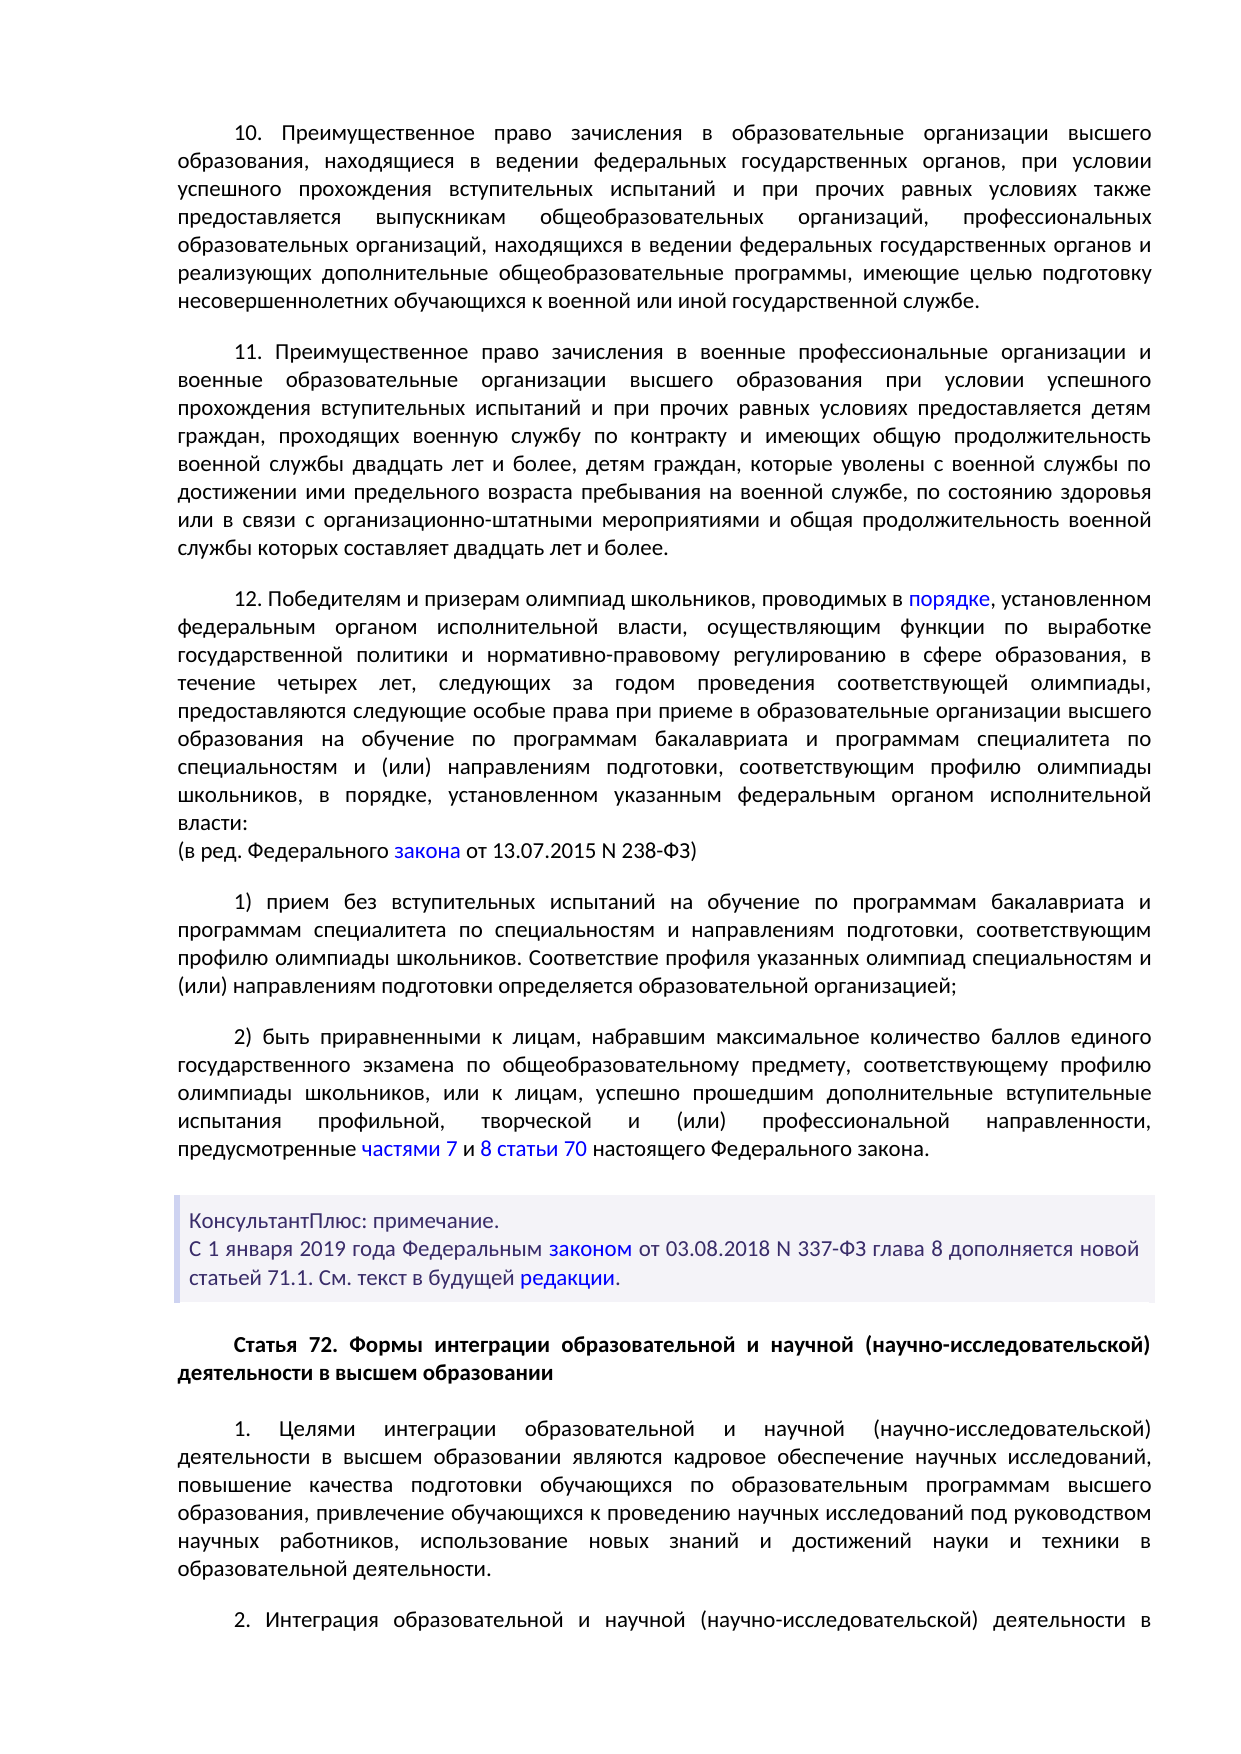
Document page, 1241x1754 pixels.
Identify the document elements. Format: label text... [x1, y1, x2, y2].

text 11. Преимущественное право зачисления в военные профессиональные организации и военные образовательные организации высшего образования при условии успешного прохождения вступительных испытаний и при прочих равных условиях предоставляется детям граждан, проходящих военную службу по контракту и имеющих общую продолжительность военной службы двадцать лет и более, детям граждан, которые уволены с военной службы по достижении ими предельного возраста пребывания на военной службе, по состоянию здоровья или в связи с организационно-штатными мероприятиями и общая продолжительность военной службы которых составляет двадцать лет и более. [177, 337, 1152, 561]
text 12. Победителям и призерам олимпиад школьников, проводимых в порядке, установленном федеральным органом исполнительной власти, осуществляющим функции по выработке государственной политики и нормативно-правовому регулированию в сфере образования, в течение четырех лет, следующих за годом проведения соответствующей олимпиады, предоставляются следующие особые права при приеме в образовательные организации высшего образования на обучение по программам бакалавриата и программам специалитета по специальностям и (или) направлениям подготовки, соответствующим профилю олимпиады школьников, в порядке, установленном указанным федеральным органом исполнительной власти: [177, 584, 1152, 836]
text 10. Преимущественное право зачисления в образовательные организации высшего образования, находящиеся в ведении федеральных государственных органов, при условии успешного прохождения вступительных испытаний и при прочих равных условиях также предоставляется выпускникам общеобразовательных организаций, профессиональных образовательных организаций, находящихся в ведении федеральных государственных органов и реализующих дополнительные общеобразовательные программы, имеющие целью подготовку несовершеннолетних обучающихся к военной или иной государственной службе. [177, 118, 1152, 314]
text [177, 1606, 1152, 1633]
text 2) быть приравненными к лицам, набравшим максимальное количество баллов единого государственного экзамена по общеобразовательному предмету, соответствующему профилю олимпиады школьников, или к лицам, успешно прошедшим дополнительные вступительные испытания профильной, творческой и (или) профессиональной направленности, предусмотренные частями 7 и 8 статьи 70 настоящего Федерального закона. [177, 1022, 1152, 1162]
title Статья 72. Формы интеграции образовательной и научной (научно-исследовательской) деятельности в высшем образовании [177, 1330, 1152, 1386]
text 1. Целями интеграции образовательной и научной (научно-исследовательской) деятельности в высшем образовании являются кадровое обеспечение научных исследований, повышение качества подготовки обучающихся по образовательным программам высшего образования, привлечение обучающихся к проведению научных исследований под руководством научных работников, использование новых знаний и достижений науки и техники в образовательной деятельности. [177, 1414, 1152, 1583]
table_header КонсультантПлюс: примечание. С 1 января 2019 года Федеральным законом от 03.08.2018 N 337-ФЗ глава 8 дополняется новой статьей 71.1. См. текст в будущей редакции. [180, 1195, 1149, 1302]
text (в ред. Федерального закона от 13.07.2015 N 238-ФЗ) [177, 836, 1152, 864]
text 1) прием без вступительных испытаний на обучение по программам бакалавриата и программам специалитета по специальностям и направлениям подготовки, соответствующим профилю олимпиады школьников. Соответствие профиля указанных олимпиад специальностям и (или) направлениям подготовки определяется образовательной организацией; [177, 887, 1152, 999]
